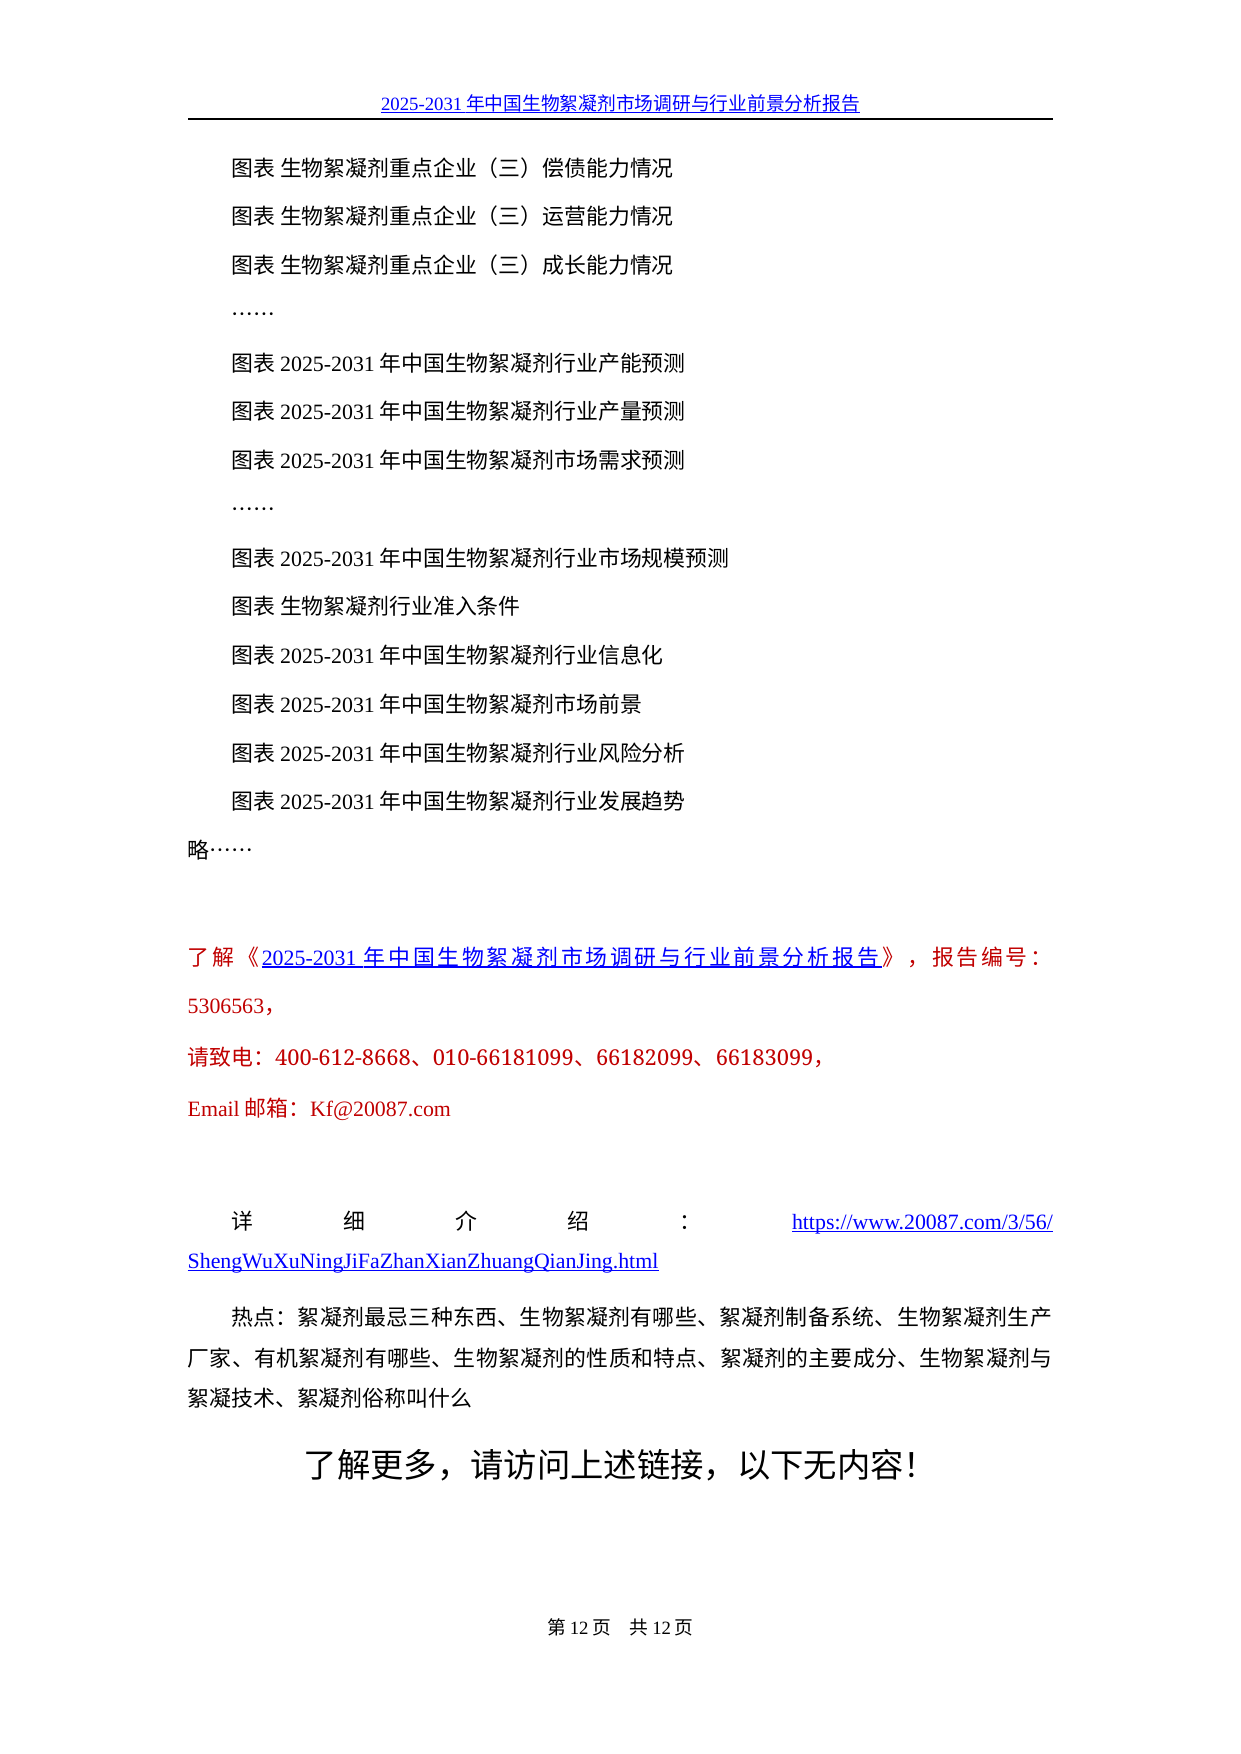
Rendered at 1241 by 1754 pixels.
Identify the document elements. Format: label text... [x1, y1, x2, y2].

text 请致电：400-612-8668、010-66181099、66182099、66183099， [187, 1039, 1053, 1072]
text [187, 150, 1053, 865]
text 热点：絮凝剂最忌三种东西、生物絮凝剂有哪些、絮凝剂制备系统、生物絮凝剂生产厂家、有机絮凝剂有哪些、生物絮凝剂的性质和特点、絮凝剂的主要成分、生物絮凝剂与絮凝技术、絮凝剂俗称叫什么 [187, 1299, 1053, 1413]
text 了解《2025-2031年中国生物絮凝剂市场调研与行业前景分析报告》，报告编号：5306563， [187, 939, 1053, 1020]
text Email邮箱：Kf@20087.com [187, 1091, 1053, 1123]
text 详细介绍：https://www.20087.com/3/56/ShengWuXuNingJiFaZhanXianZhuangQianJing.html [187, 1204, 1053, 1277]
title 了解更多，请访问上述链接，以下无内容！ [187, 1431, 1053, 1496]
